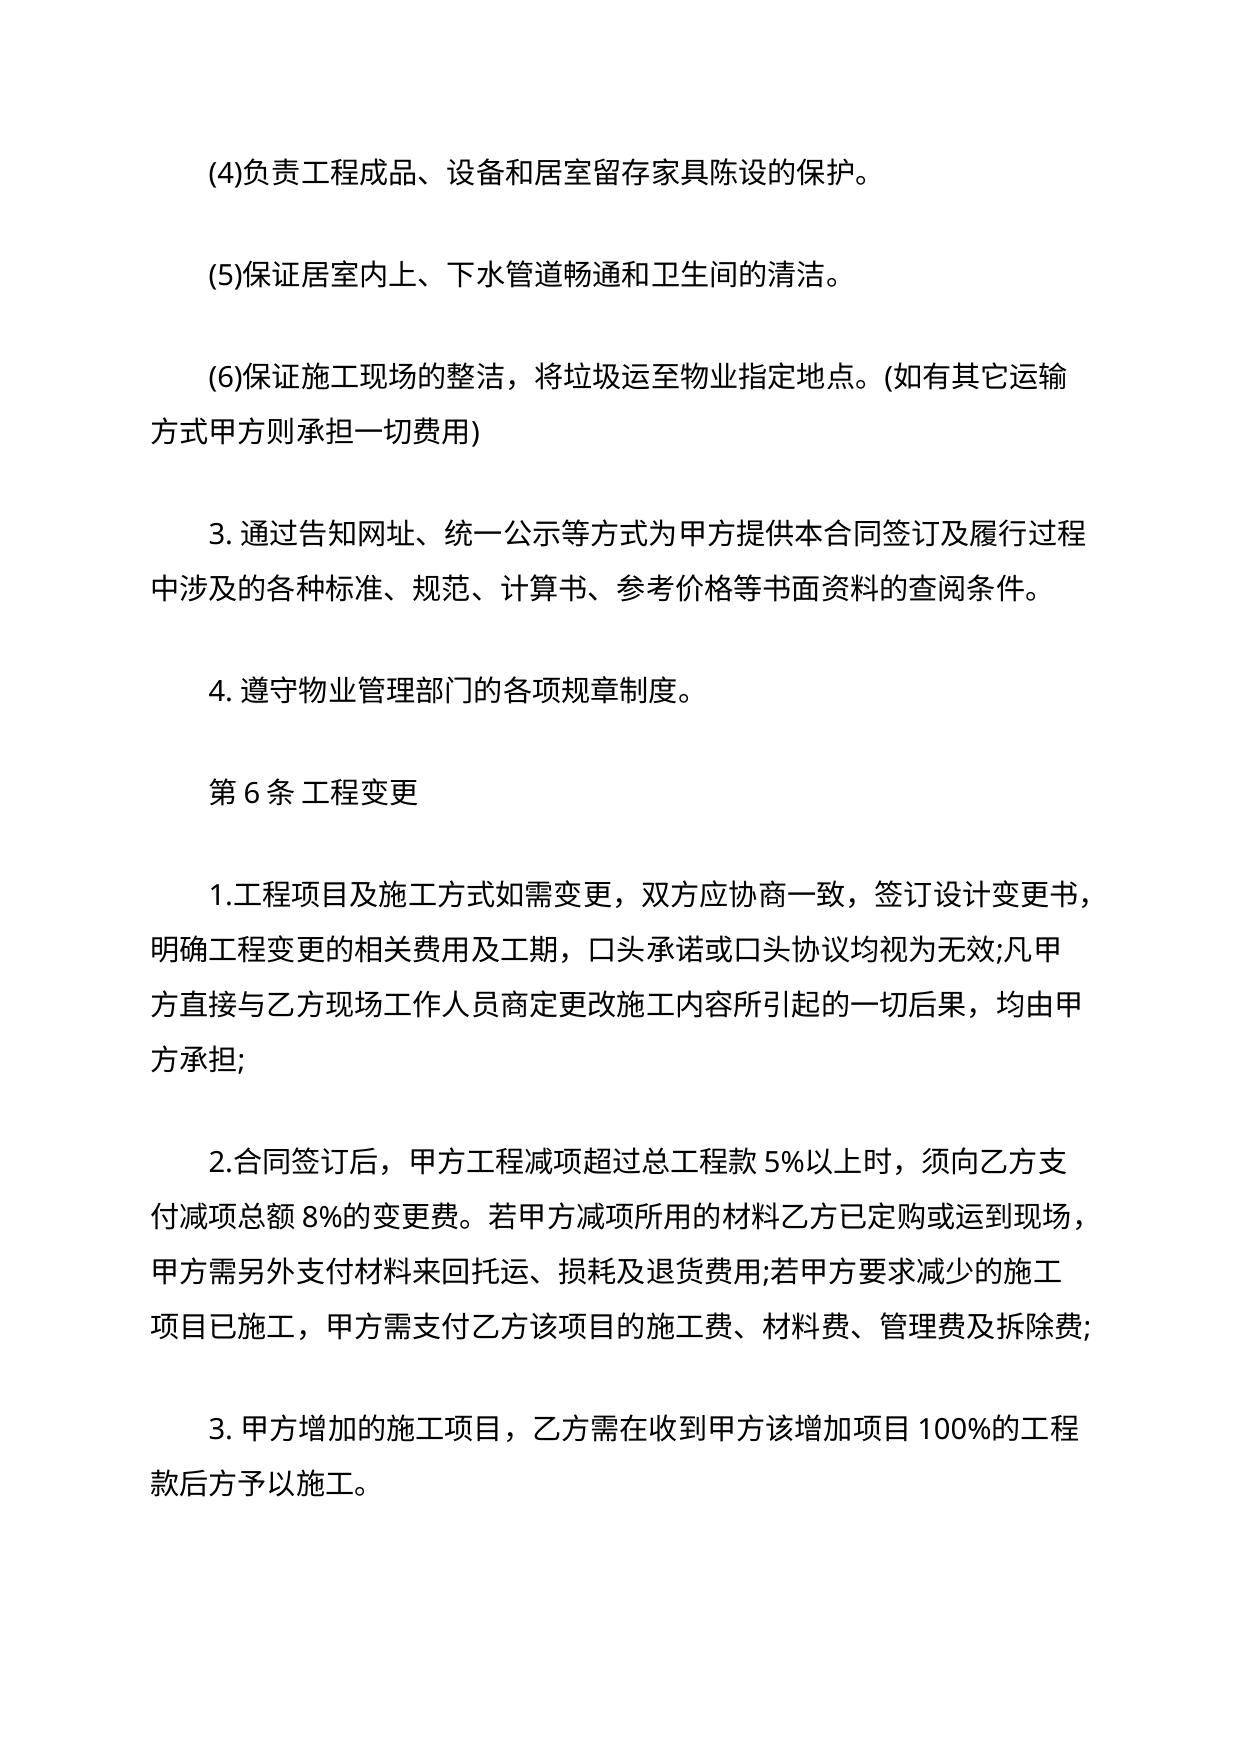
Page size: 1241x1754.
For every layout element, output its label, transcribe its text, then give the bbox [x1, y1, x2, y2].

text (5)保证居室内上、下水管道畅通和卫生间的清洁。 [150, 252, 1090, 294]
text 2.合同签订后，甲方工程减项超过总工程款5%以上时，须向乙方支付减项总额8%的变更费。若甲方减项所用的材料乙方已定购或运到现场，甲方需另外支付材料来回托运、损耗及退货费用;若甲方要求减少的施工项目已施工，甲方需支付乙方该项目的施工费、材料费、管理费及拆除费; [150, 1138, 1090, 1346]
text 1.工程项目及施工方式如需变更，双方应协商一致，签订设计变更书，明确工程变更的相关费用及工期，口头承诺或口头协议均视为无效;凡甲方直接与乙方现场工作人员商定更改施工内容所引起的一切后果，均由甲方承担; [150, 872, 1090, 1079]
text 第6条 工程变更 [150, 770, 1090, 812]
text (6)保证施工现场的整洁，将垃圾运至物业指定地点。(如有其它运输方式甲方则承担一切费用) [150, 354, 1090, 451]
text 3. 甲方增加的施工项目，乙方需在收到甲方该增加项目100%的工程款后方予以施工。 [150, 1406, 1090, 1503]
text 3. 通过告知网址、统一公示等方式为甲方提供本合同签订及履行过程中涉及的各种标准、规范、计算书、参考价格等书面资料的查阅条件。 [150, 511, 1090, 608]
text 4. 遵守物业管理部门的各项规章制度。 [150, 668, 1090, 710]
text (4)负责工程成品、设备和居室留存家具陈设的保护。 [150, 150, 1090, 192]
